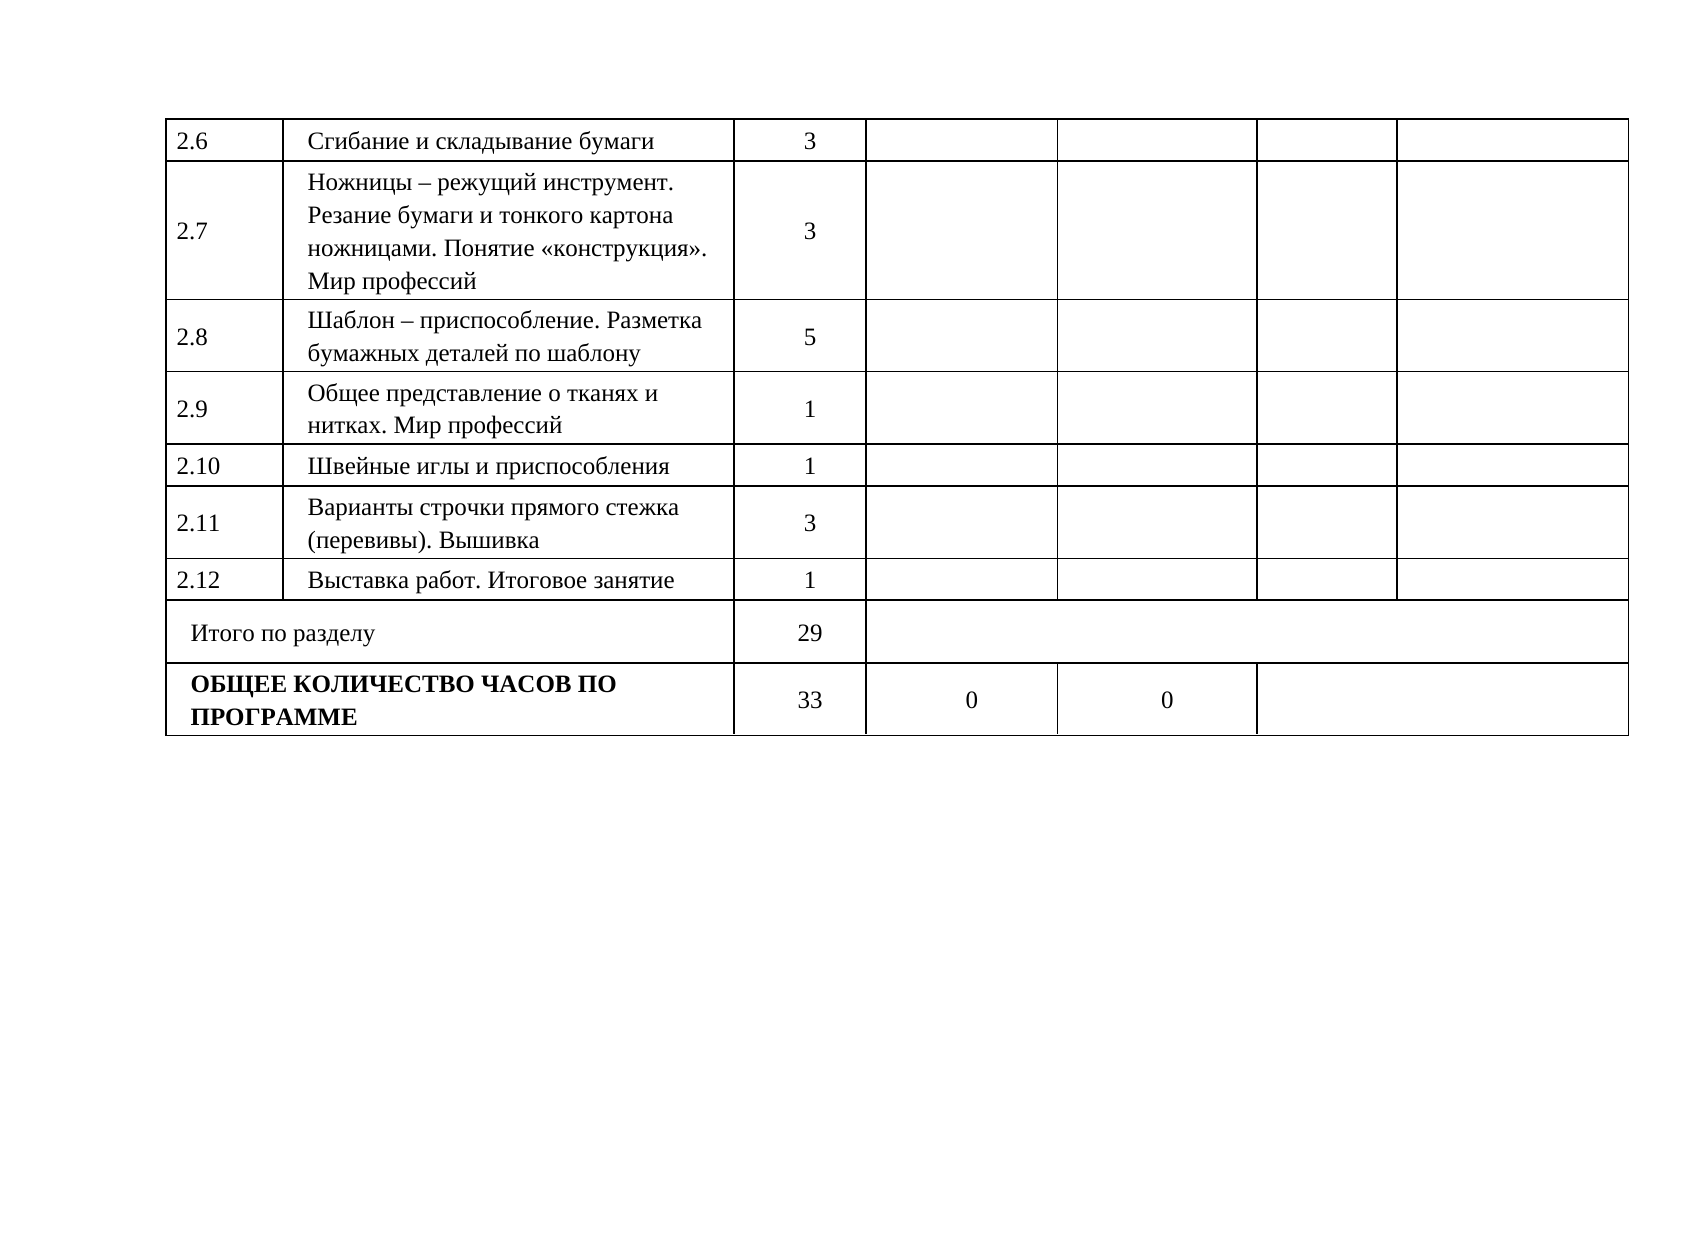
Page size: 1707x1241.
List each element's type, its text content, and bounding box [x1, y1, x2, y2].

table_cell [1058, 162, 1256, 298]
table_cell [1058, 300, 1256, 371]
table_cell Варианты строчки прямого стежка (перевивы). Вышивка [284, 487, 733, 557]
table_cell ОБЩЕЕ КОЛИЧЕСТВО ЧАСОВ ПО ПРОГРАММЕ [167, 664, 733, 734]
table_cell [1258, 162, 1396, 298]
table_cell Шаблон – приспособление. Разметка бумажных деталей по шаблону [284, 300, 733, 371]
table_cell 3 [735, 120, 865, 160]
table_cell [867, 445, 1057, 485]
table_cell [1398, 445, 1628, 485]
table_cell [1258, 445, 1396, 485]
table_cell [1258, 487, 1396, 557]
table_cell [1398, 300, 1628, 371]
table_cell Общее представление о тканях и нитках. Мир профессий [284, 372, 733, 443]
table_cell 2.11 [167, 487, 282, 557]
table_cell 1 [735, 559, 865, 599]
table_cell 3 [735, 487, 865, 557]
table_cell 1 [735, 445, 865, 485]
table_cell [1058, 445, 1256, 485]
table_cell 1 [735, 372, 865, 443]
table_cell 3 [735, 162, 865, 298]
table_cell [867, 487, 1057, 557]
table_cell [867, 601, 1628, 662]
table_cell [1058, 372, 1256, 443]
table_cell [1058, 487, 1256, 557]
table_cell 0 [867, 664, 1057, 734]
table_cell Итого по разделу [167, 601, 733, 662]
table_cell [1398, 487, 1628, 557]
table_cell 2.12 [167, 559, 282, 599]
table_cell [1258, 372, 1396, 443]
table_cell [1058, 559, 1256, 599]
table_cell [1398, 162, 1628, 298]
table_cell 2.7 [167, 162, 282, 298]
table_cell [867, 372, 1057, 443]
table_cell Сгибание и складывание бумаги [284, 120, 733, 160]
table_cell 5 [735, 300, 865, 371]
table_cell [1258, 300, 1396, 371]
table_cell 33 [735, 664, 865, 734]
table_cell [867, 559, 1057, 599]
table_cell [867, 120, 1057, 160]
table_cell Швейные иглы и приспособления [284, 445, 733, 485]
table_cell [1398, 559, 1628, 599]
table_cell 0 [1058, 664, 1256, 734]
table_cell [867, 300, 1057, 371]
table_cell 29 [735, 601, 865, 662]
table_cell [1058, 120, 1256, 160]
table_cell 2.6 [167, 120, 282, 160]
table_cell [1258, 120, 1396, 160]
table_cell [1258, 664, 1628, 734]
table_cell 2.10 [167, 445, 282, 485]
table_cell 2.8 [167, 300, 282, 371]
table_cell [867, 162, 1057, 298]
table_cell [1398, 372, 1628, 443]
table_cell [1398, 120, 1628, 160]
table_cell Выставка работ. Итоговое занятие [284, 559, 733, 599]
table_cell [1258, 559, 1396, 599]
table_cell 2.9 [167, 372, 282, 443]
table_cell Ножницы – режущий инструмент. Резание бумаги и тонкого картона ножницами. Понятие «конструкция». Мир профессий [284, 162, 733, 298]
